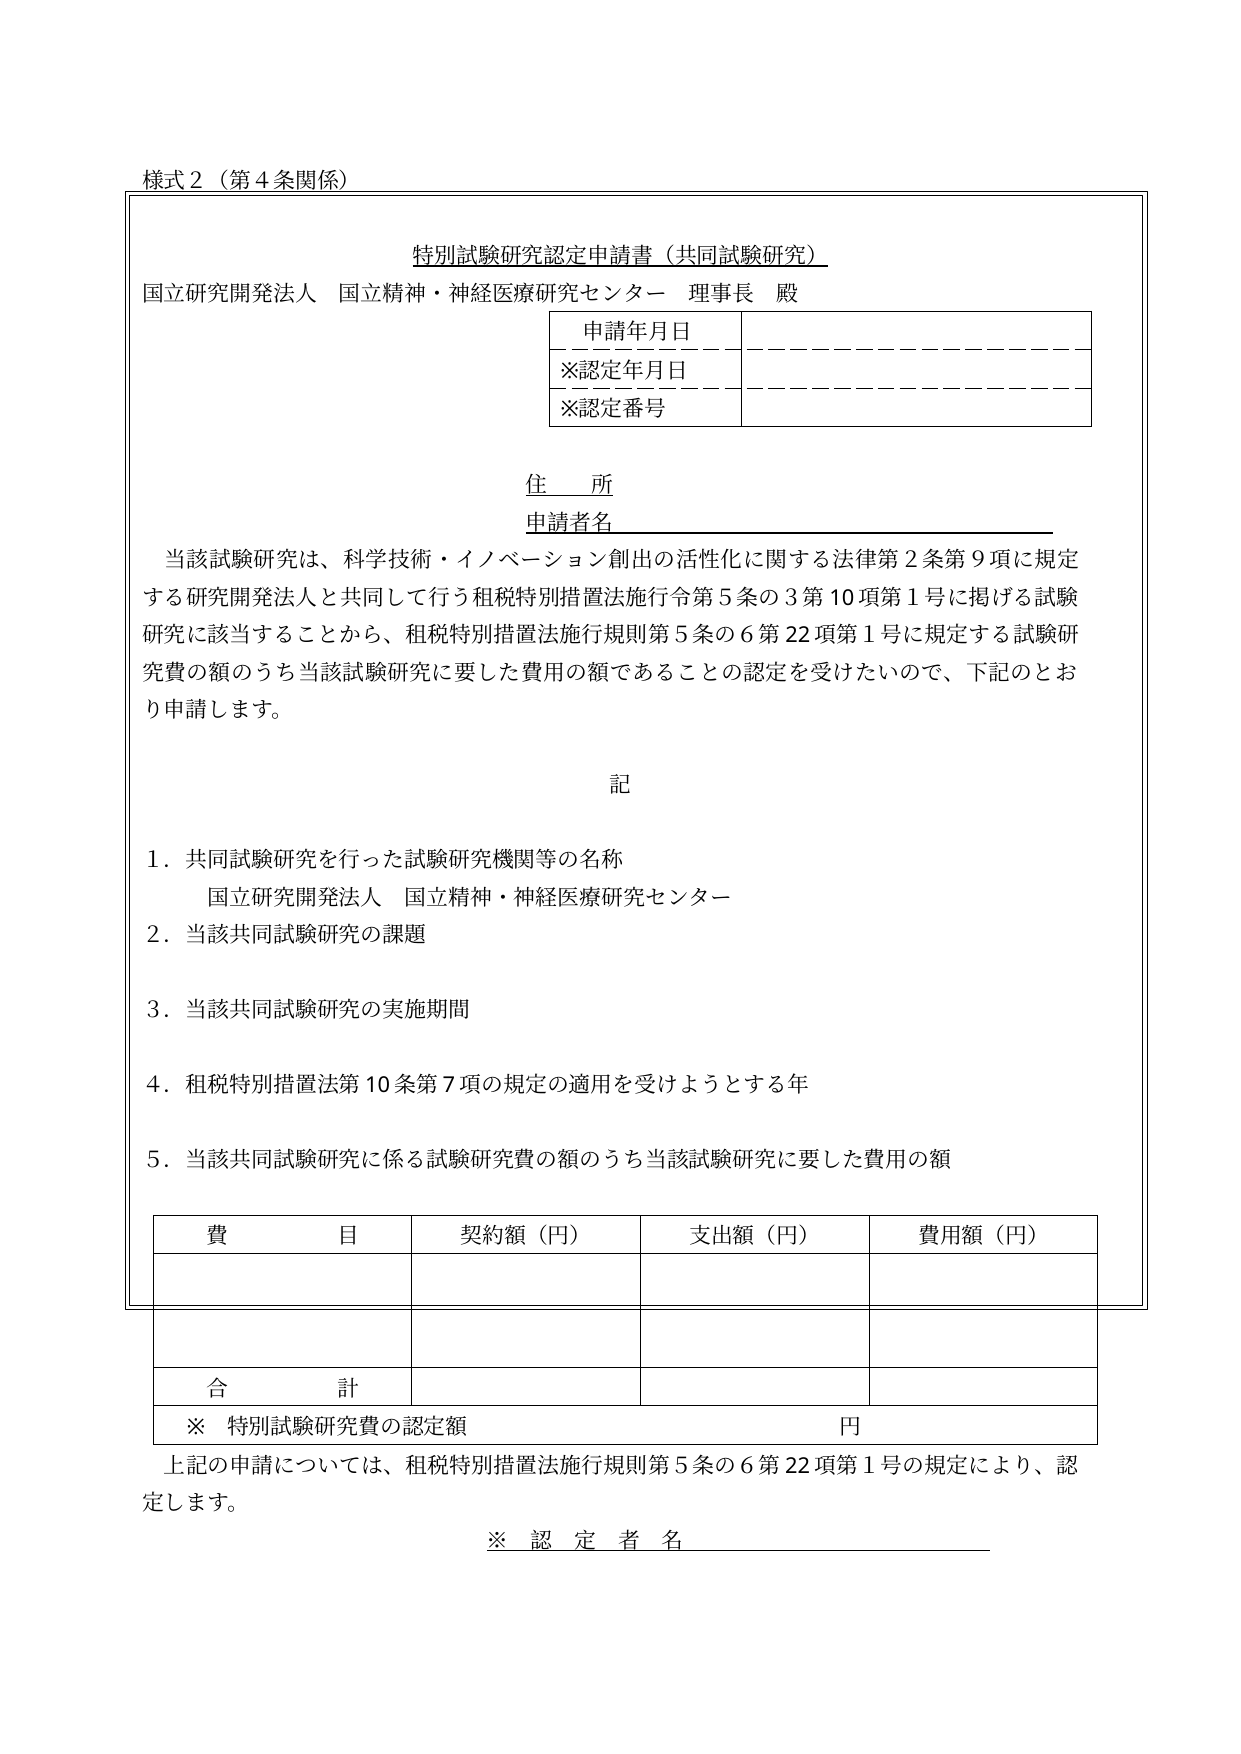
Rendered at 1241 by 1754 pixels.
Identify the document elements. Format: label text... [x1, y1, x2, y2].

table_cell [742, 349, 1091, 388]
text ５．当該共同試験研究に係る試験研究費の額のうち当該試験研究に要した費用の額 [142, 1140, 1098, 1177]
text 国立研究開発法人 国立精神・神経医療研究センター 理事長 殿 [142, 273, 1098, 311]
text 上記の申請については、租税特別措置法施行規則第５条の６第22項第１号の規定により、認定します。 [142, 1445, 1079, 1520]
table_header 申請年月日 [550, 312, 741, 349]
text 申請者名 [526, 502, 1098, 540]
text 記 [142, 765, 1098, 802]
text 特別試験研究認定申請書（共同試験研究） [142, 236, 1098, 273]
table_header 支出額（円） [641, 1216, 869, 1253]
table_cell [641, 1254, 869, 1305]
table_cell 合 計 [154, 1368, 411, 1405]
table_cell [870, 1368, 1097, 1405]
table_header 契約額（円） [412, 1216, 640, 1253]
text 国立研究開発法人 国立精神・神経医療研究センター [142, 877, 1090, 915]
text 様式２（第４条関係） [142, 161, 1098, 191]
table_cell [154, 1254, 411, 1305]
text １．共同試験研究を行った試験研究機関等の名称 [142, 840, 1098, 877]
text 当該試験研究は、科学技術・イノベーション創出の活性化に関する法律第２条第９項に規定する研究開発法人と共同して行う租税特別措置法施行令第５条の３第10項第１号に掲げる試験研究に該当することから、租税特別措置法施行規則第５条の６第22項第１号に規定する試験研究費の額のうち当該試験研究に要した費用の額であることの認定を受けたいので、下記のとおり申請します。 [142, 540, 1079, 727]
table_cell [870, 1310, 1097, 1367]
table_cell ※認定年月日 [550, 349, 741, 388]
table_header 費 目 [154, 1216, 411, 1253]
table_cell [412, 1254, 640, 1305]
table_cell [412, 1368, 640, 1405]
text ２．当該共同試験研究の課題 [142, 915, 1098, 952]
table_cell ※認定番号 [550, 388, 741, 426]
table_cell [154, 1310, 411, 1367]
text 住 所 [526, 465, 1098, 502]
text ※ 認 定 者 名 [142, 1520, 1098, 1557]
text ３．当該共同試験研究の実施期間 [142, 990, 1098, 1027]
text ４．租税特別措置法第10条第7項の規定の適用を受けようとする年 [142, 1065, 1098, 1102]
table_cell [641, 1368, 869, 1405]
table_cell [641, 1310, 869, 1367]
table_header 費用額（円） [870, 1216, 1097, 1253]
table_cell ※ 特別試験研究費の認定額 円 [154, 1406, 1097, 1444]
table_cell [412, 1310, 640, 1367]
table_cell [870, 1254, 1097, 1305]
table_cell [742, 388, 1091, 426]
table_header [742, 312, 1091, 349]
